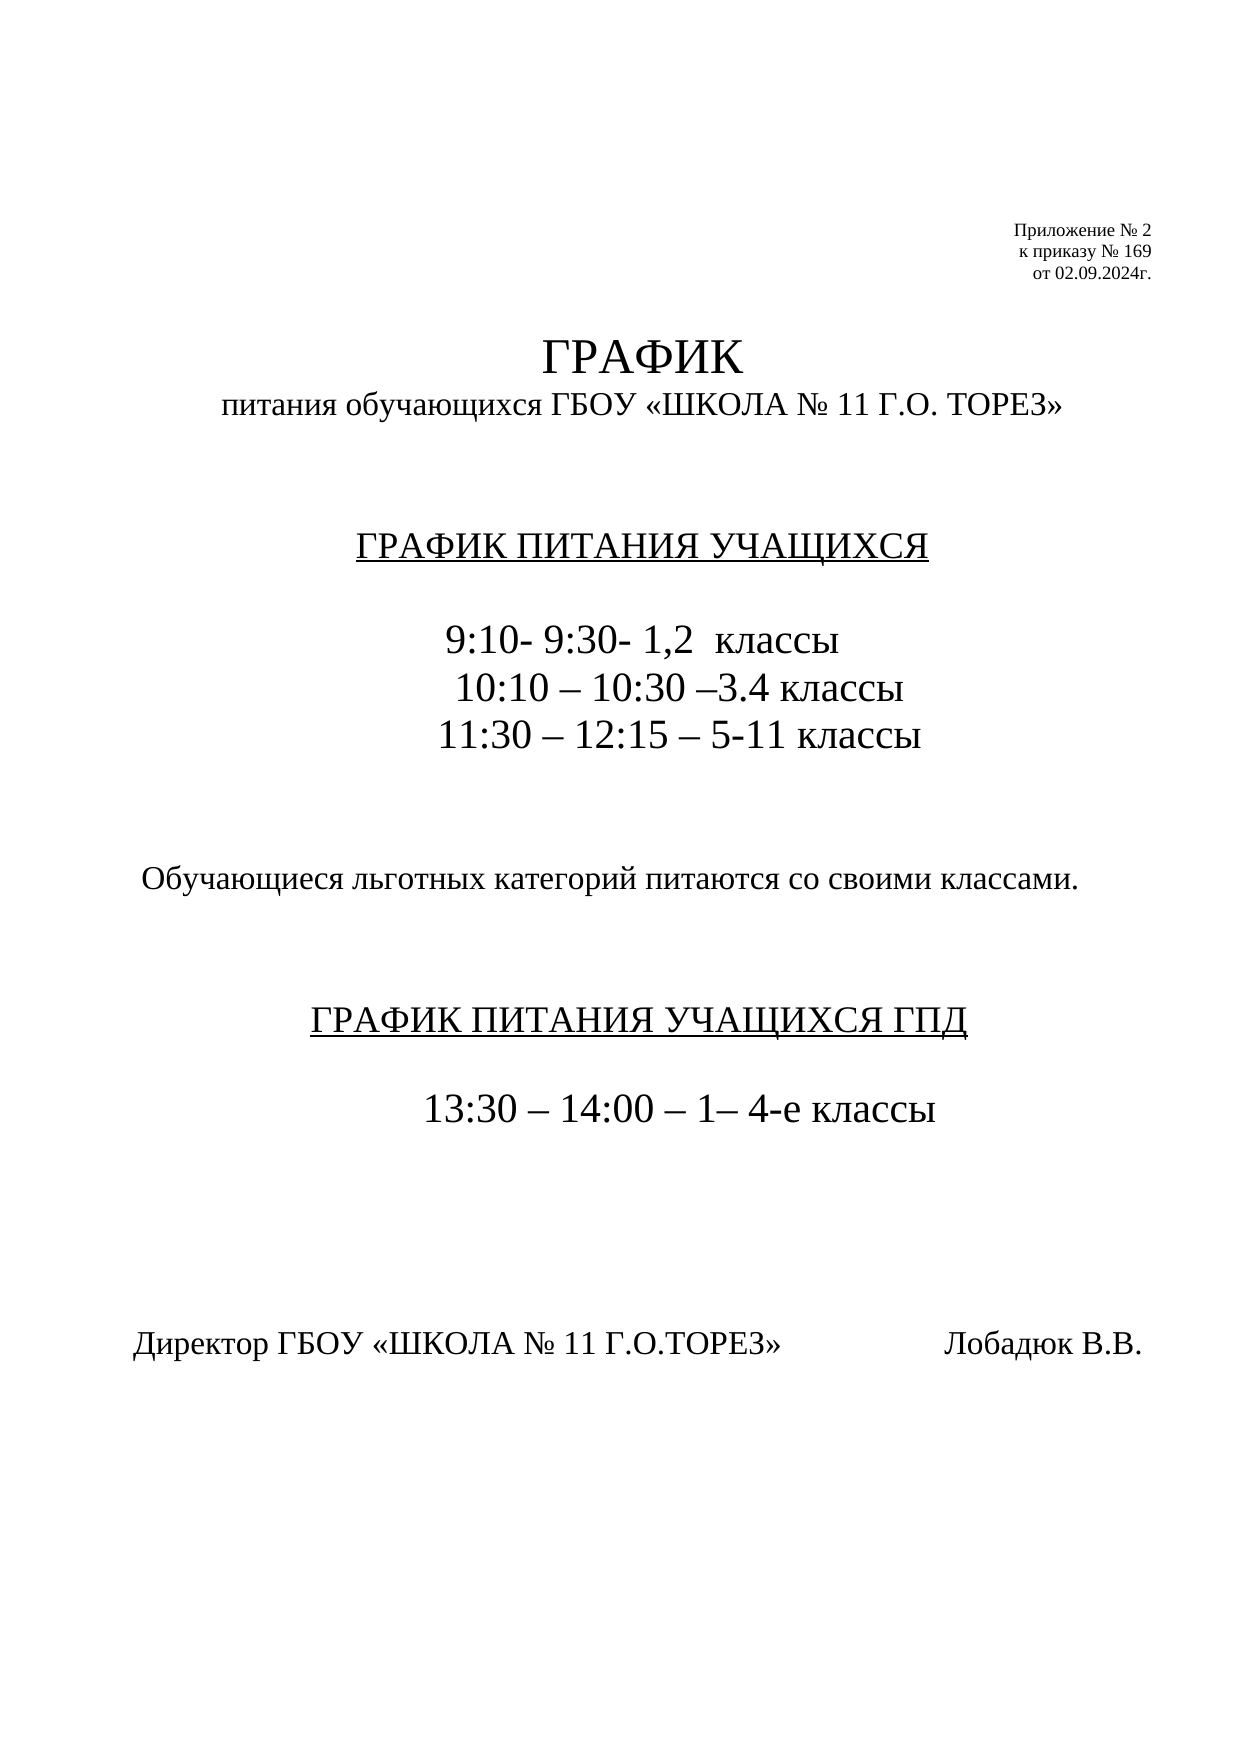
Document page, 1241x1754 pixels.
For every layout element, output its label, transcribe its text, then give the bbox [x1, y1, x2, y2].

text ГРАФИК [133, 327, 1152, 384]
text 13:30 – 14:00 – 1– 4-е классы [133, 1084, 1152, 1132]
text Директор ГБОУ «ШКОЛА № 11 Г.О.ТОРЕЗ» Лобадюк В.В. [133, 1323, 1152, 1362]
text от 02.09.2024г. [133, 262, 1152, 283]
text 10:10 – 10:30 –3.4 классы [133, 662, 1152, 710]
text Приложение № 2 [133, 219, 1152, 240]
text питания обучающихся ГБОУ «ШКОЛА № 11 Г.О. ТОРЕЗ» [133, 384, 1152, 422]
text ГРАФИК ПИТАНИЯ УЧАЩИХСЯ [133, 523, 1152, 566]
text Обучающиеся льготных категорий питаются со своими классами. [133, 858, 1152, 897]
text ГРАФИК ПИТАНИЯ УЧАЩИХСЯ ГПД [133, 997, 1152, 1041]
text 11:30 – 12:15 – 5-11 классы [133, 710, 1152, 758]
text 9:10- 9:30- 1,2 классы [133, 614, 1152, 662]
text к приказу № 169 [133, 240, 1152, 262]
